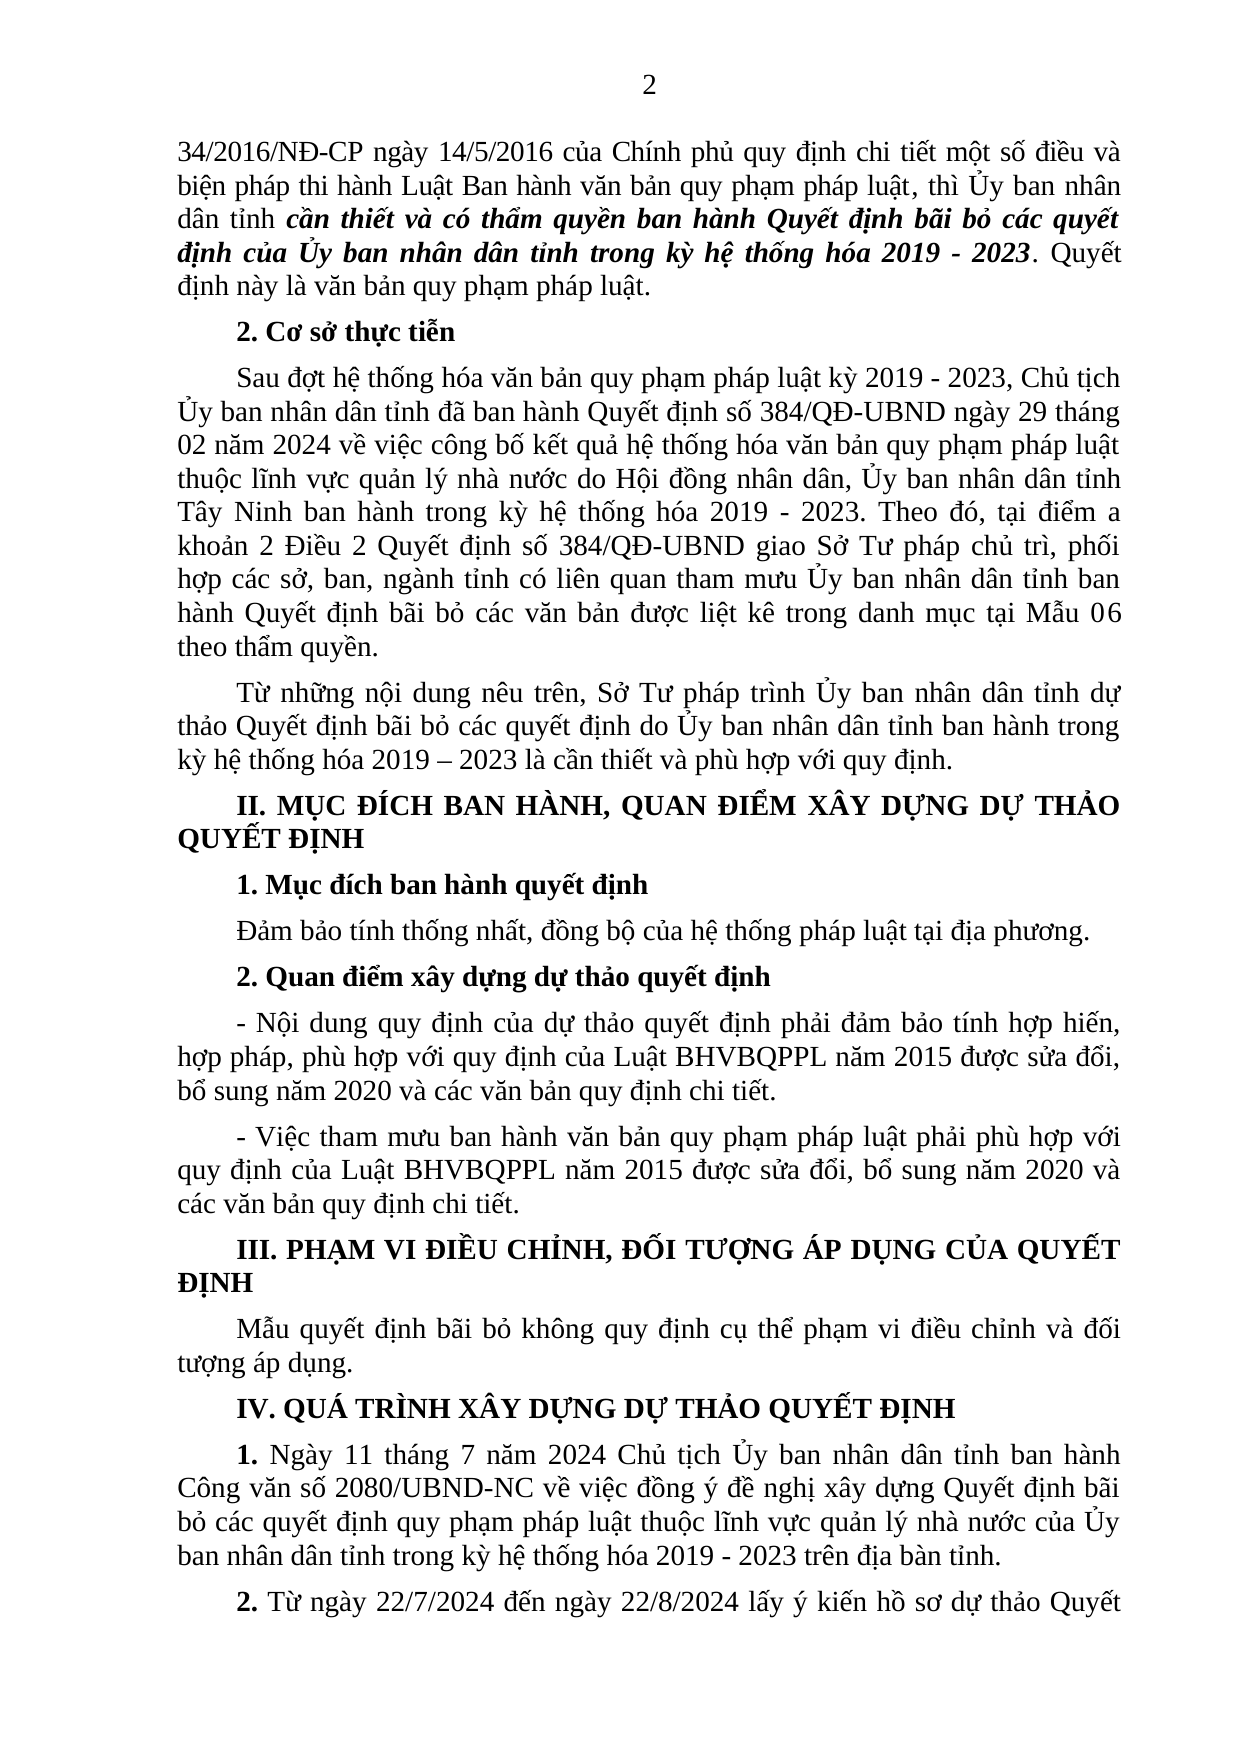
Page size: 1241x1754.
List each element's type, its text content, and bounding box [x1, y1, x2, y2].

text II. MỤC ĐÍCH BAN HÀNH, QUAN ĐIỂM XÂY DỰNG DỰ THẢO QUYẾT ĐỊNH [177, 788, 1122, 855]
text Đảm bảo tính thống nhất, đồng bộ của hệ thống pháp luật tại địa phương. [177, 913, 1122, 947]
text III. PHẠM VI ĐIỀU CHỈNH, ĐỐI TƯỢNG ÁP DỤNG CỦA QUYẾT ĐỊNH [177, 1232, 1122, 1299]
text - Việc tham mưu ban hành văn bản quy phạm pháp luật phải phù hợp với quy định của Luật BHVBQPPL năm 2015 được sửa đổi, bổ sung năm 2020 và các văn bản quy định chi tiết. [177, 1119, 1122, 1219]
text IV. QUÁ TRÌNH XÂY DỰNG DỰ THẢO QUYẾT ĐỊNH [177, 1391, 1122, 1424]
text 1. Ngày 11 tháng 7 năm 2024 Chủ tịch Ủy ban nhân dân tỉnh ban hành Công văn số 2080/UBND-NC về việc đồng ý đề nghị xây dựng Quyết định bãi bỏ các quyết định quy phạm pháp luật thuộc lĩnh vực quản lý nhà nước của Ủy ban nhân dân tỉnh trong kỳ hệ thống hóa 2019 - 2023 trên địa bàn tỉnh. [177, 1437, 1122, 1571]
text 1. Mục đích ban hành quyết định [177, 867, 1122, 901]
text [177, 134, 1122, 302]
text 2. Cơ sở thực tiễn [177, 314, 1122, 348]
text 2. Quan điểm xây dựng dự thảo quyết định [177, 959, 1122, 993]
text Sau đợt hệ thống hóa văn bản quy phạm pháp luật kỳ 2019 - 2023, Chủ tịch Ủy ban nhân dân tỉnh đã ban hành Quyết định số 384/QĐ-UBND ngày 29 tháng 02 năm 2024 về việc công bố kết quả hệ thống hóa văn bản quy phạm pháp luật thuộc lĩnh vực quản lý nhà nước do Hội đồng nhân dân, Ủy ban nhân dân tỉnh Tây Ninh ban hành trong kỳ hệ thống hóa 2019 - 2023. Theo đó, tại điểm a khoản 2 Điều 2 Quyết định số 384/QĐ-UBND giao Sở Tư pháp chủ trì, phối hợp các sở, ban, ngành tỉnh có liên quan tham mưu Ủy ban nhân dân tỉnh ban hành Quyết định bãi bỏ các văn bản được liệt kê trong danh mục tại Mẫu 06 theo thẩm quyền. [177, 360, 1122, 662]
text - Nội dung quy định của dự thảo quyết định phải đảm bảo tính hợp hiến, hợp pháp, phù hợp với quy định của Luật BHVBQPPL năm 2015 được sửa đổi, bổ sung năm 2020 và các văn bản quy định chi tiết. [177, 1006, 1122, 1106]
text Từ những nội dung nêu trên, Sở Tư pháp trình Ủy ban nhân dân tỉnh dự thảo Quyết định bãi bỏ các quyết định do Ủy ban nhân dân tỉnh ban hành trong kỳ hệ thống hóa 2019 – 2023 là cần thiết và phù hợp với quy định. [177, 675, 1122, 775]
text Mẫu quyết định bãi bỏ không quy định cụ thể phạm vi điều chỉnh và đối tượng áp dụng. [177, 1311, 1122, 1378]
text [177, 1584, 1122, 1617]
